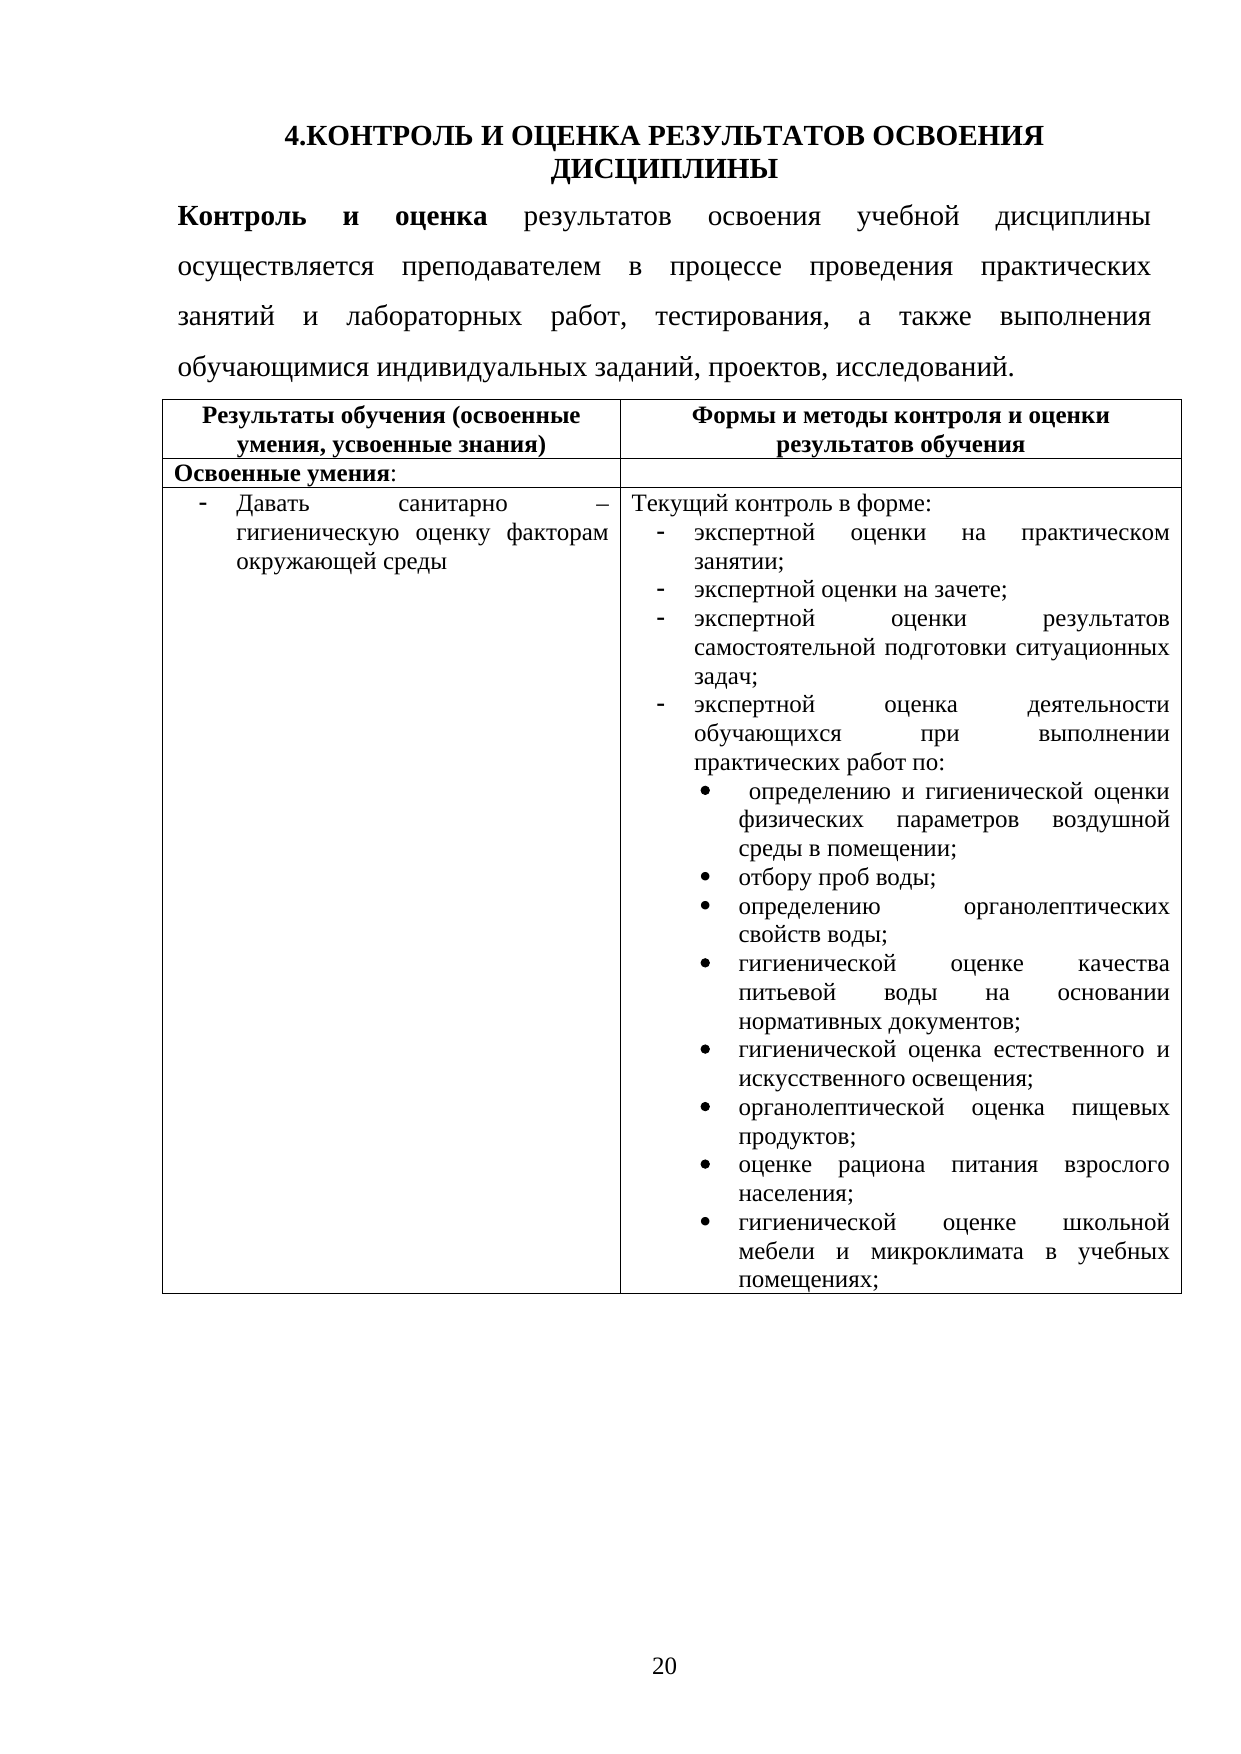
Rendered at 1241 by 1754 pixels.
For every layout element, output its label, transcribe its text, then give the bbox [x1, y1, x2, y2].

table_cell Освоенные умения: [163, 459, 620, 487]
table_cell [621, 459, 1181, 487]
table_cell Давать санитарно – гигиеническую оценку факторам окружающей среды [163, 488, 620, 1293]
table_header Результаты обучения (освоенные умения, усвоенные знания) [163, 400, 620, 457]
table_header Формы и методы контроля и оценки результатов обучения [621, 400, 1181, 457]
text 4.Контроль и оценка результатов освоения Дисциплины [177, 118, 1152, 185]
text Контроль и оценка результатов освоения учебной дисциплины осуществляется преподавателем в процессе проведения практических занятий и лабораторных работ, тестирования, а также выполнения обучающимися индивидуальных заданий, проектов, исследований. [177, 198, 1152, 382]
table_cell Текущий контроль в форме: экспертной оценки на практическом занятии; экспертной оценки на зачете; экспертной оценки результатов самостоятельной подготовки ситуационных задач; экспертной оценка деятельности обучающихся при выполнении практических работ по: определению и гигиенической оценки физических параметров воздушной среды в помещении; отбору проб воды; определению органолептических свойств воды; гигиенической оценке качества питьевой воды на основании нормативных документов; гигиенической оценка естественного и искусственного освещения; органолептической оценка пищевых продуктов; оценке рациона питания взрослого населения; гигиенической оценке школьной мебели и микроклимата в учебных помещениях; [621, 488, 1181, 1293]
